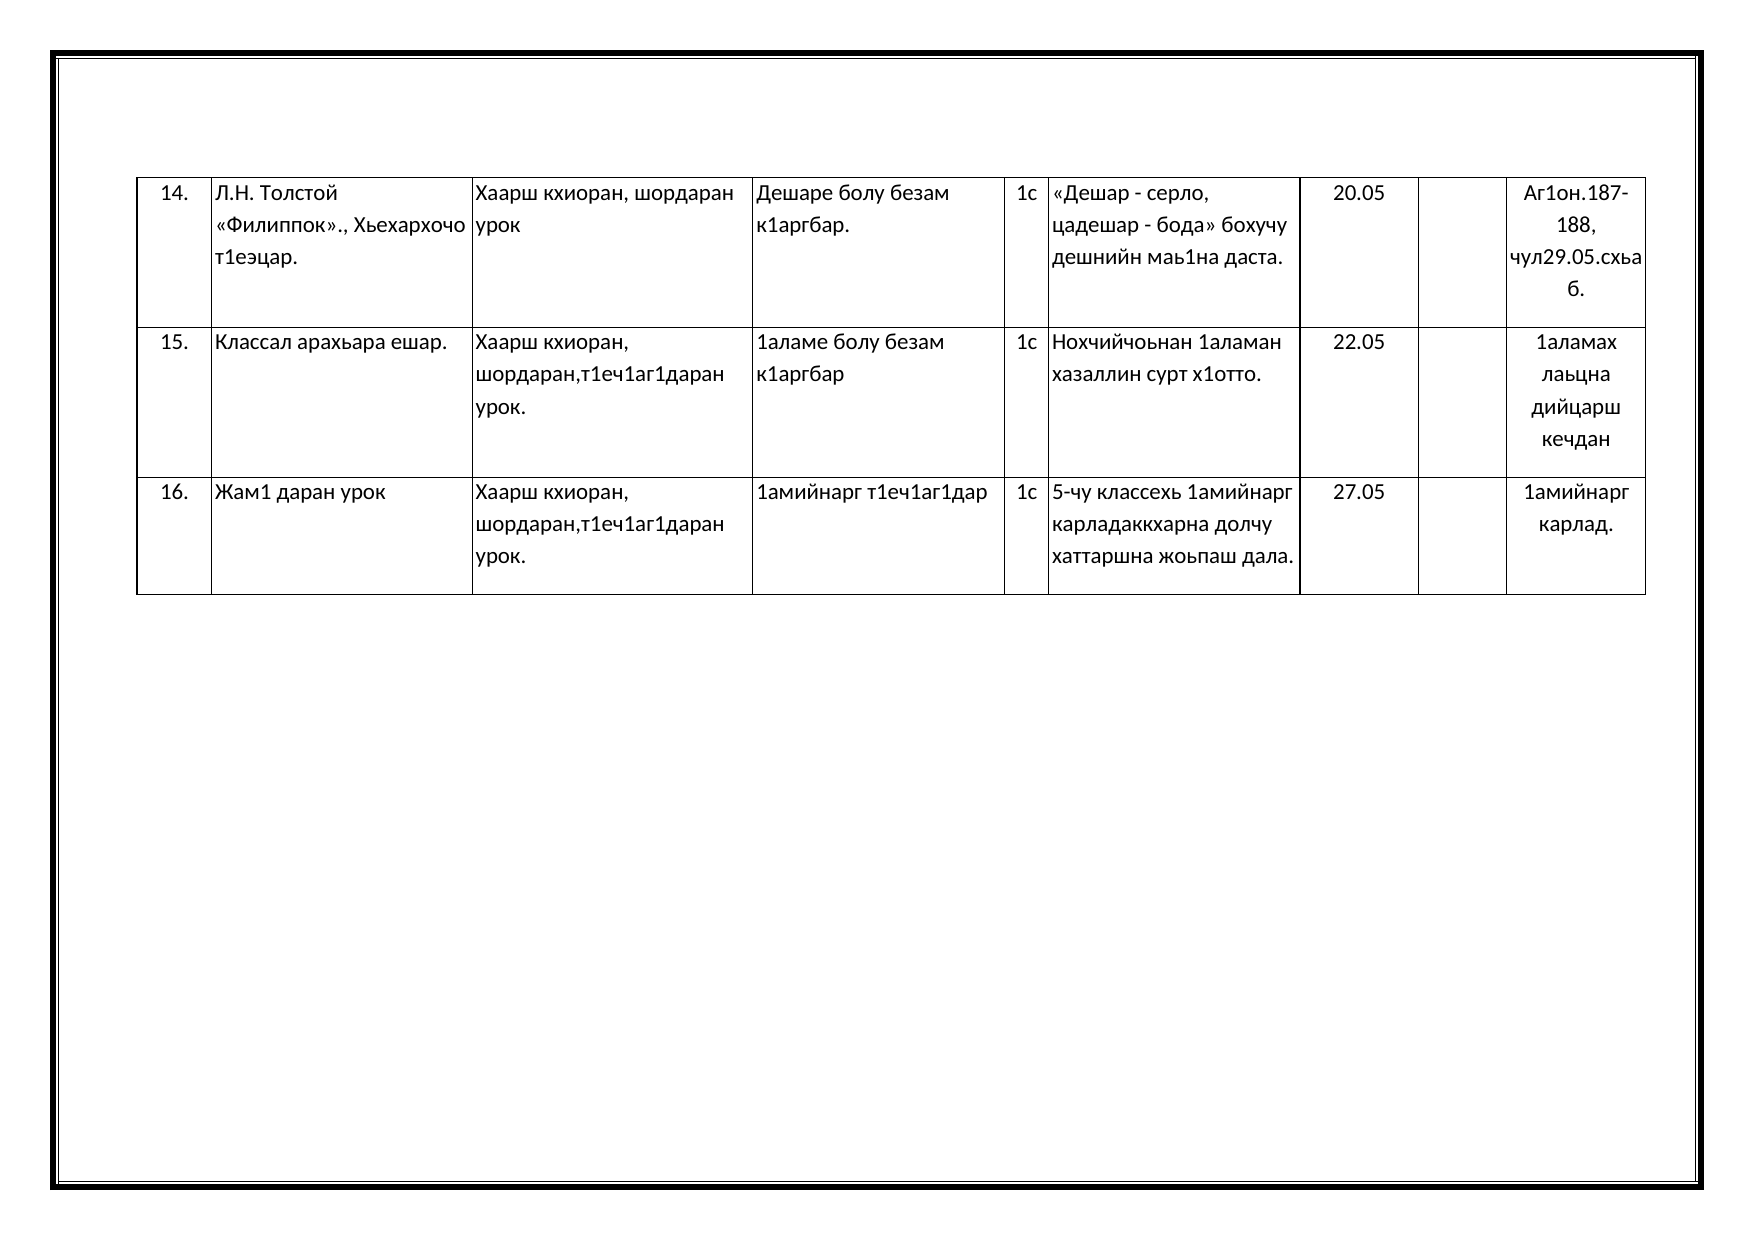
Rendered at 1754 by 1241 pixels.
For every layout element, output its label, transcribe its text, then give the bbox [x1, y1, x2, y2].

table_cell [1419, 178, 1506, 327]
table_cell 1аламах лаьцна дийцарш кечдан [1507, 328, 1645, 477]
table_cell 1с [1005, 178, 1048, 327]
table_cell 1амийнарг т1еч1аг1дар [753, 478, 1004, 594]
table_cell 14. [138, 178, 211, 327]
table_cell 5-чу классехь 1амийнарг карладаккхарна долчу хаттаршна жоьпаш дала. [1049, 478, 1299, 594]
table_cell Классал арахьара ешар. [212, 328, 472, 477]
table_cell «Дешар - серло, цадешар - бода» бохучу дешнийн маь1на даста. [1049, 178, 1299, 327]
table_cell Жам1 даран урок [212, 478, 472, 594]
table_cell Аг1он.187-188, чул29.05.схьаб. [1507, 178, 1645, 327]
table_cell 1аламе болу безам к1аргбар [753, 328, 1004, 477]
table_cell 20.05 [1301, 178, 1418, 327]
table_cell 27.05 [1301, 478, 1418, 594]
table_cell Хаарш кхиоран, шордаран,т1еч1аг1даран урок. [473, 328, 752, 477]
table_cell [1419, 478, 1506, 594]
table_cell 16. [138, 478, 211, 594]
table_cell Л.Н. Толстой «Филиппок»., Хьехархочо т1еэцар. [212, 178, 472, 327]
table_cell Хаарш кхиоран, шордаран,т1еч1аг1даран урок. [473, 478, 752, 594]
table_cell 15. [138, 328, 211, 477]
table_cell Хаарш кхиоран, шордаран урок [473, 178, 752, 327]
table_cell 22.05 [1301, 328, 1418, 477]
table_cell 1с [1005, 328, 1048, 477]
table_cell Нохчийчоьнан 1аламан хазаллин сурт х1отто. [1049, 328, 1299, 477]
table_cell 1с [1005, 478, 1048, 594]
table_cell [1419, 328, 1506, 477]
table_cell Дешаре болу безам к1аргбар. [753, 178, 1004, 327]
table_cell 1амийнарг карлад. [1507, 478, 1645, 594]
